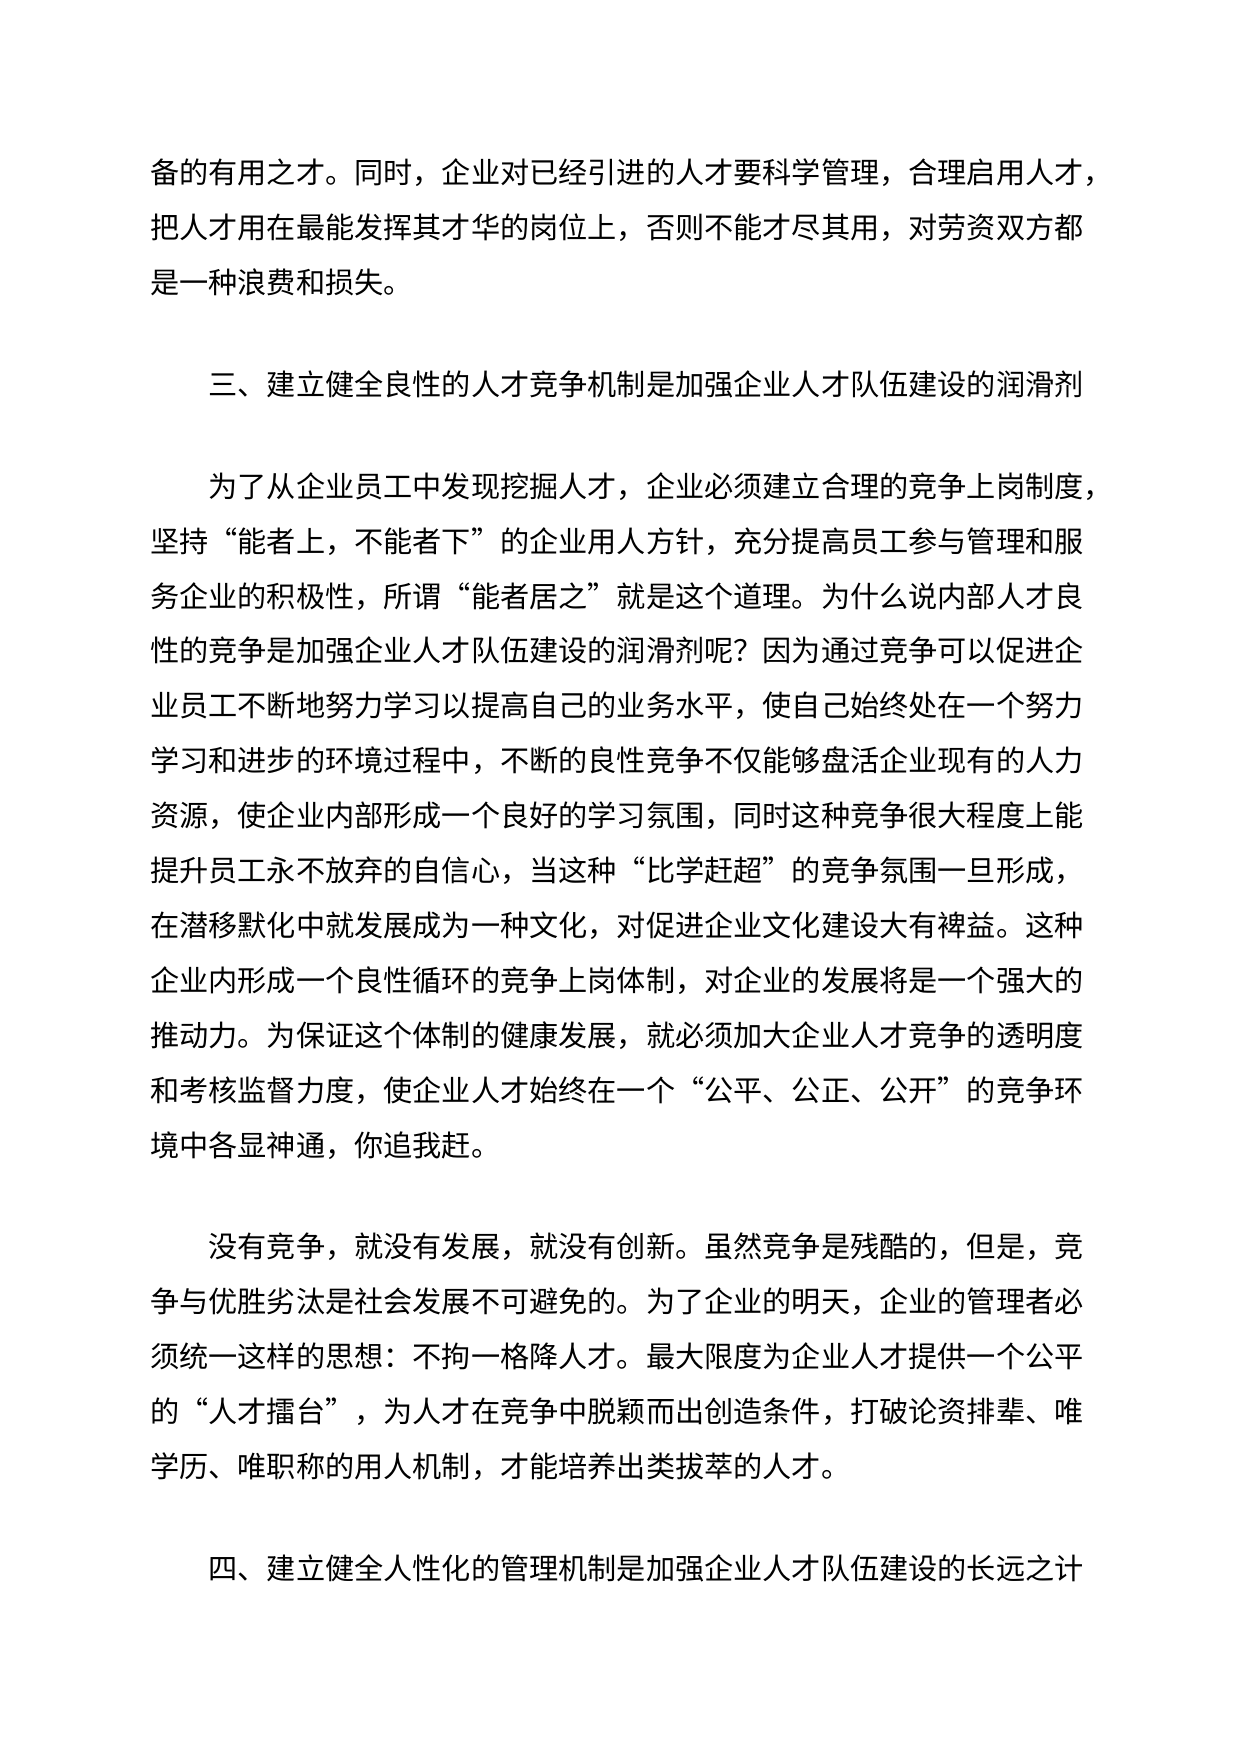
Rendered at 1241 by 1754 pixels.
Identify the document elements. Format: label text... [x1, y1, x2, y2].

text 三、建立健全良性的人才竞争机制是加强企业人才队伍建设的润滑剂 [150, 362, 1090, 404]
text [150, 150, 1090, 302]
text 四、建立健全人性化的管理机制是加强企业人才队伍建设的长远之计 [150, 1545, 1090, 1587]
text 为了从企业员工中发现挖掘人才，企业必须建立合理的竞争上岗制度，坚持“能者上，不能者下”的企业用人方针，充分提高员工参与管理和服务企业的积极性，所谓“能者居之”就是这个道理。为什么说内部人才良性的竞争是加强企业人才队伍建设的润滑剂呢？因为通过竞争可以促进企业员工不断地努力学习以提高自己的业务水平，使自己始终处在一个努力学习和进步的环境过程中，不断的良性竞争不仅能够盘活企业现有的人力资源，使企业内部形成一个良好的学习氛围，同时这种竞争很大程度上能提升员工永不放弃的自信心，当这种“比学赶超”的竞争氛围一旦形成，在潜移默化中就发展成为一种文化，对促进企业文化建设大有裨益。这种企业内形成一个良性循环的竞争上岗体制，对企业的发展将是一个强大的推动力。为保证这个体制的健康发展，就必须加大企业人才竞争的透明度和考核监督力度，使企业人才始终在一个“公平、公正、公开”的竞争环境中各显神通，你追我赶。 [150, 463, 1090, 1164]
text 没有竞争，就没有发展，就没有创新。虽然竞争是残酷的，但是，竞争与优胜劣汰是社会发展不可避免的。为了企业的明天，企业的管理者必须统一这样的思想：不拘一格降人才。最大限度为企业人才提供一个公平的“人才擂台”，为人才在竞争中脱颖而出创造条件，打破论资排辈、唯学历、唯职称的用人机制，才能培养出类拔萃的人才。 [150, 1224, 1090, 1486]
